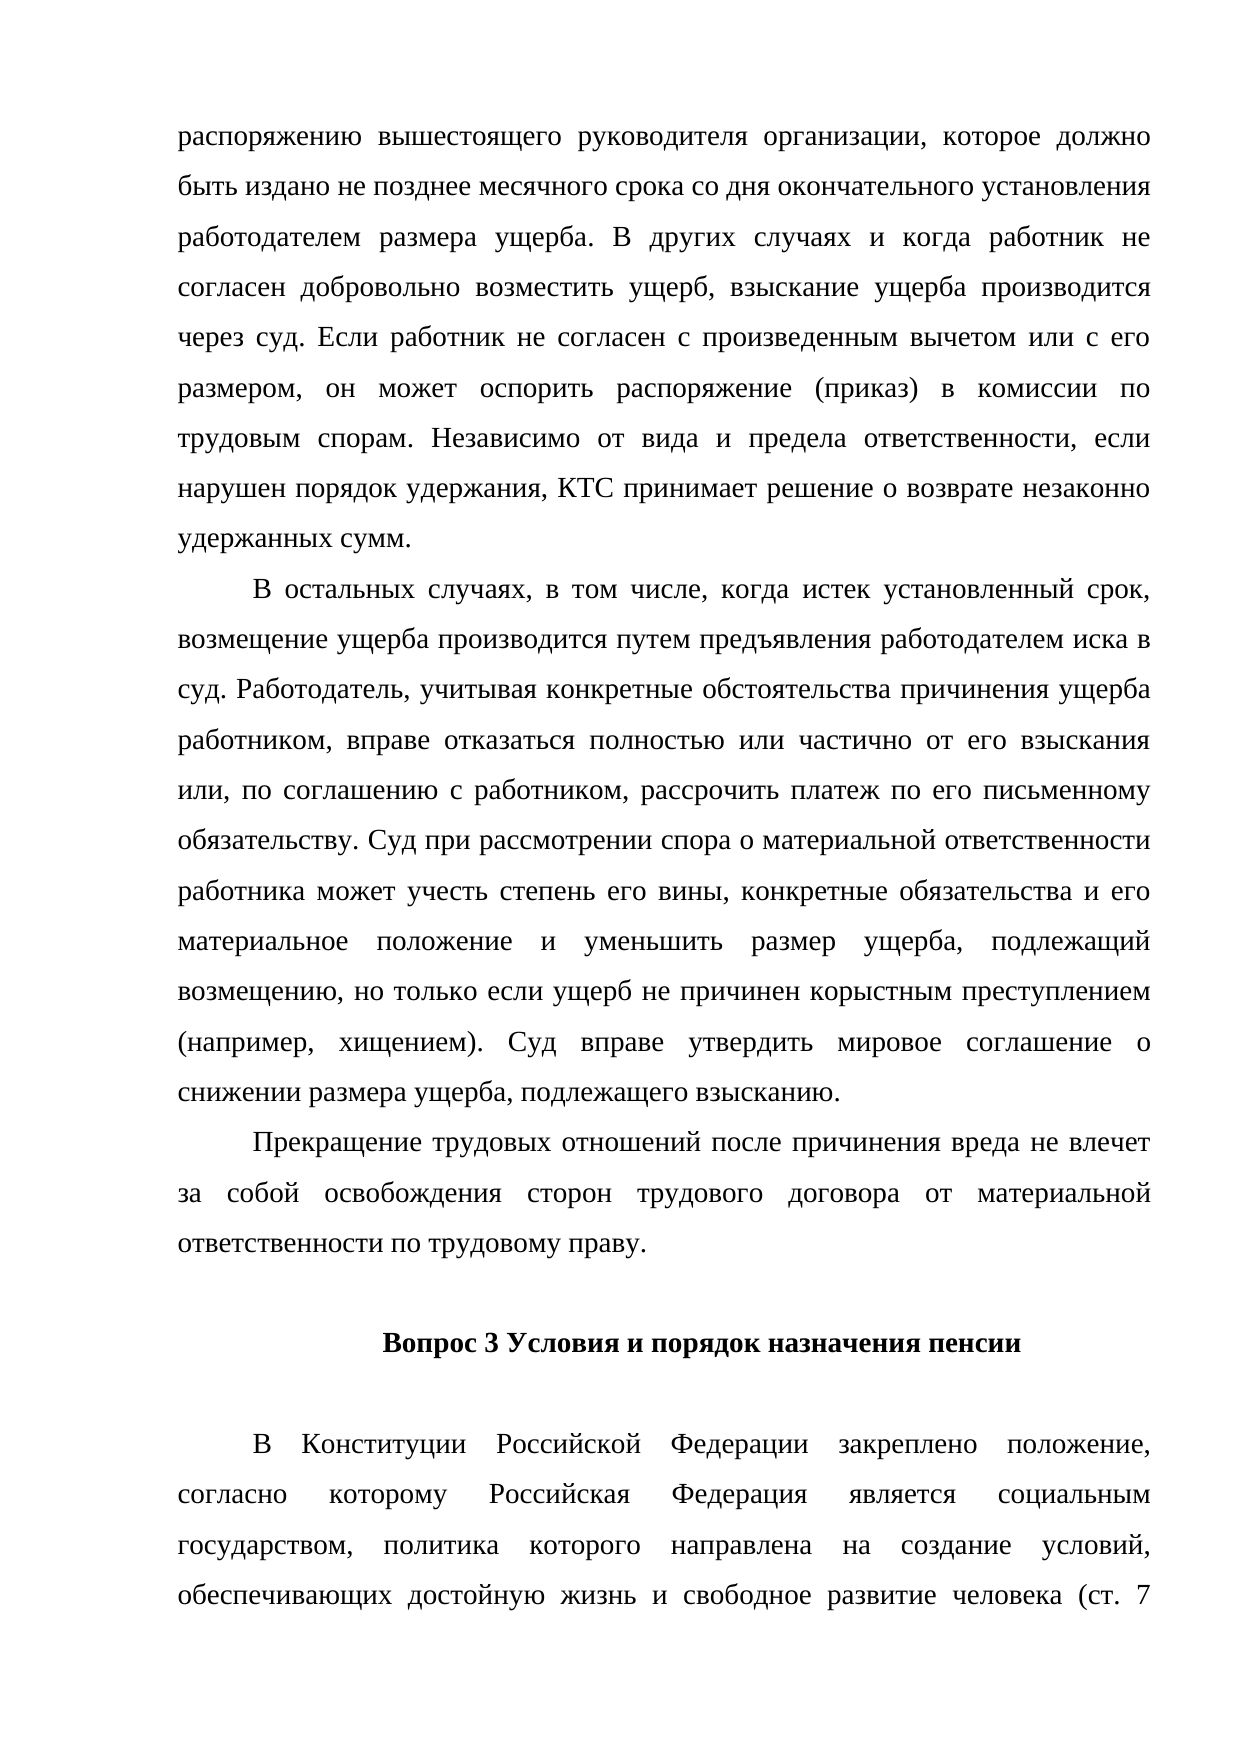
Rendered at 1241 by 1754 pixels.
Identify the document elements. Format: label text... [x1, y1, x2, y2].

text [177, 118, 1152, 554]
text В остальных случаях, в том числе, когда истек установленный срок, возмещение ущерба производится путем предъявления работодателем иска в суд. Работодатель, учитывая конкретные обстоятельства причинения ущерба работником, вправе отказаться полностью или частично от его взыскания или, по соглашению с работником, рассрочить платеж по его письменному обязательству. Суд при рассмотрении спора о материальной ответственности работника может учесть степень его вины, конкретные обязательства и его материальное положение и уменьшить размер ущерба, подлежащий возмещению, но только если ущерб не причинен корыстным преступлением (например, хищением). Суд вправе утвердить мировое соглашение о снижении размера ущерба, подлежащего взысканию. [177, 571, 1152, 1108]
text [177, 1426, 1152, 1611]
text Прекращение трудовых отношений после причинения вреда не влечет за собой освобождения сторон трудового договора от материальной ответственности по трудовому праву. [177, 1124, 1152, 1258]
text Вопрос 3 Условия и порядок назначения пенсии [177, 1326, 1152, 1359]
